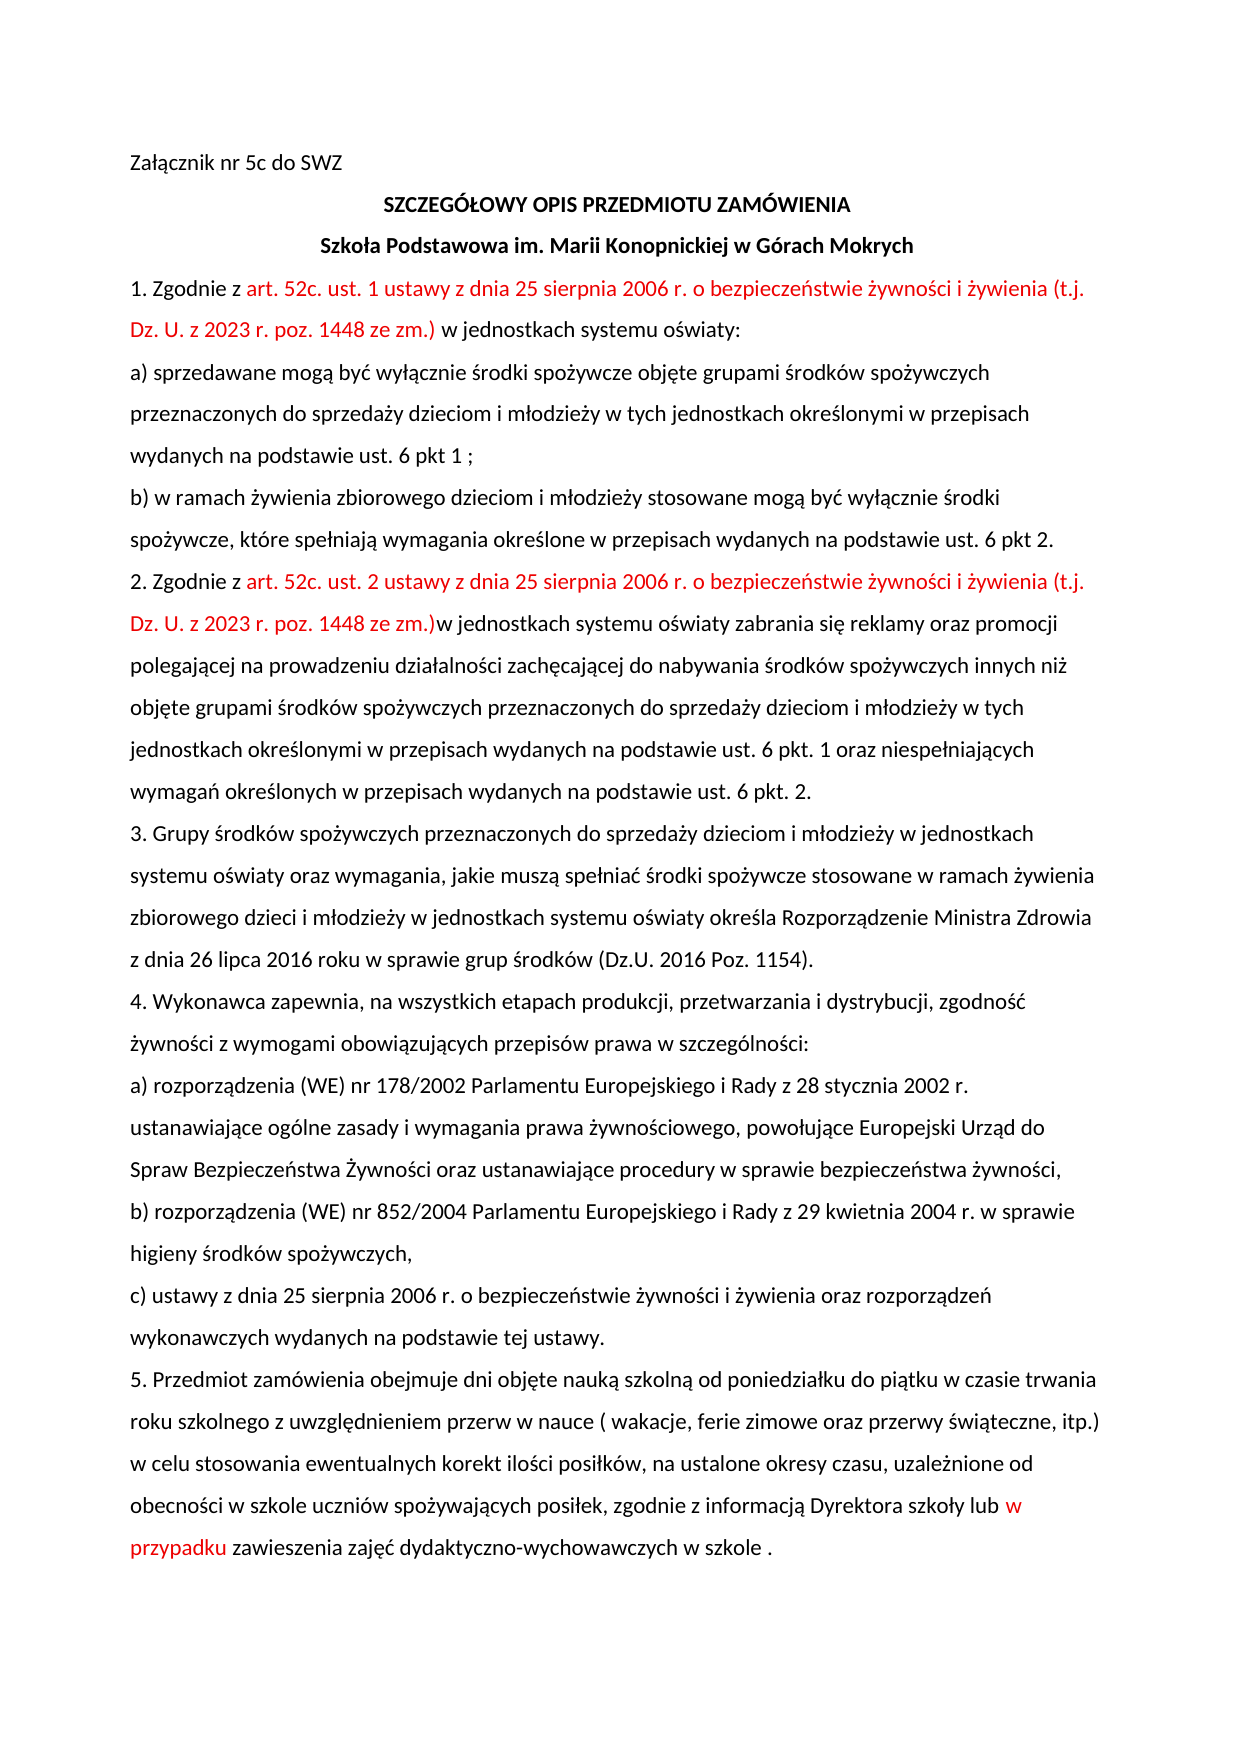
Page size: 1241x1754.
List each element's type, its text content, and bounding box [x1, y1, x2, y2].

text 5. Przedmiot zamówienia obejmuje dni objęte nauką szkolną od poniedziałku do piątku w czasie trwania roku szkolnego z uwzględnieniem przerw w nauce ( wakacje, ferie zimowe oraz przerwy świąteczne, itp.) w celu stosowania ewentualnych korekt ilości posiłków, na ustalone okresy czasu, uzależnione od obecności w szkole uczniów spożywających posiłek, zgodnie z informacją Dyrektora szkoły lub w przypadku zawieszenia zajęć dydaktyczno-wychowawczych w szkole . [130, 1365, 1104, 1561]
text SZCZEGÓŁOWY OPIS PRZEDMIOTU ZAMÓWIENIA [130, 190, 1104, 218]
text Załącznik nr 5c do SWZ [130, 148, 1104, 176]
text b) w ramach żywienia zbiorowego dzieciom i młodzieży stosowane mogą być wyłącznie środki spożywcze, które spełniają wymagania określone w przepisach wydanych na podstawie ust. 6 pkt 2. [130, 483, 1104, 553]
text 4. Wykonawca zapewnia, na wszystkich etapach produkcji, przetwarzania i dystrybucji, zgodność żywności z wymogami obowiązujących przepisów prawa w szczególności: [130, 987, 1104, 1057]
text Szkoła Podstawowa im. Marii Konopnickiej w Górach Mokrych [130, 232, 1104, 260]
text c) ustawy z dnia 25 sierpnia 2006 r. o bezpieczeństwie żywności i żywienia oraz rozporządzeń [130, 1281, 1104, 1309]
text 1. Zgodnie z art. 52c. ust. 1 ustawy z dnia 25 sierpnia 2006 r. o bezpieczeństwie żywności i żywienia (t.j. Dz. U. z 2023 r. poz. 1448 ze zm.) w jednostkach systemu oświaty: [130, 274, 1104, 344]
text a) sprzedawane mogą być wyłącznie środki spożywcze objęte grupami środków spożywczych przeznaczonych do sprzedaży dzieciom i młodzieży w tych jednostkach określonymi w przepisach wydanych na podstawie ust. 6 pkt 1 ; [130, 358, 1104, 469]
text wykonawczych wydanych na podstawie tej ustawy. [130, 1323, 1104, 1351]
text 2. Zgodnie z art. 52c. ust. 2 ustawy z dnia 25 sierpnia 2006 r. o bezpieczeństwie żywności i żywienia (t.j. Dz. U. z 2023 r. poz. 1448 ze zm.)w jednostkach systemu oświaty zabrania się reklamy oraz promocji polegającej na prowadzeniu działalności zachęcającej do nabywania środków spożywczych innych niż objęte grupami środków spożywczych przeznaczonych do sprzedaży dzieciom i młodzieży w tych jednostkach określonymi w przepisach wydanych na podstawie ust. 6 pkt. 1 oraz niespełniających wymagań określonych w przepisach wydanych na podstawie ust. 6 pkt. 2. [130, 567, 1104, 805]
text a) rozporządzenia (WE) nr 178/2002 Parlamentu Europejskiego i Rady z 28 stycznia 2002 r. ustanawiające ogólne zasady i wymagania prawa żywnościowego, powołujące Europejski Urząd do Spraw Bezpieczeństwa Żywności oraz ustanawiające procedury w sprawie bezpieczeństwa żywności, [130, 1071, 1104, 1183]
text b) rozporządzenia (WE) nr 852/2004 Parlamentu Europejskiego i Rady z 29 kwietnia 2004 r. w sprawie higieny środków spożywczych, [130, 1197, 1104, 1267]
text 3. Grupy środków spożywczych przeznaczonych do sprzedaży dzieciom i młodzieży w jednostkach systemu oświaty oraz wymagania, jakie muszą spełniać środki spożywcze stosowane w ramach żywienia zbiorowego dzieci i młodzieży w jednostkach systemu oświaty określa Rozporządzenie Ministra Zdrowia z dnia 26 lipca 2016 roku w sprawie grup środków (Dz.U. 2016 Poz. 1154). [130, 819, 1104, 973]
